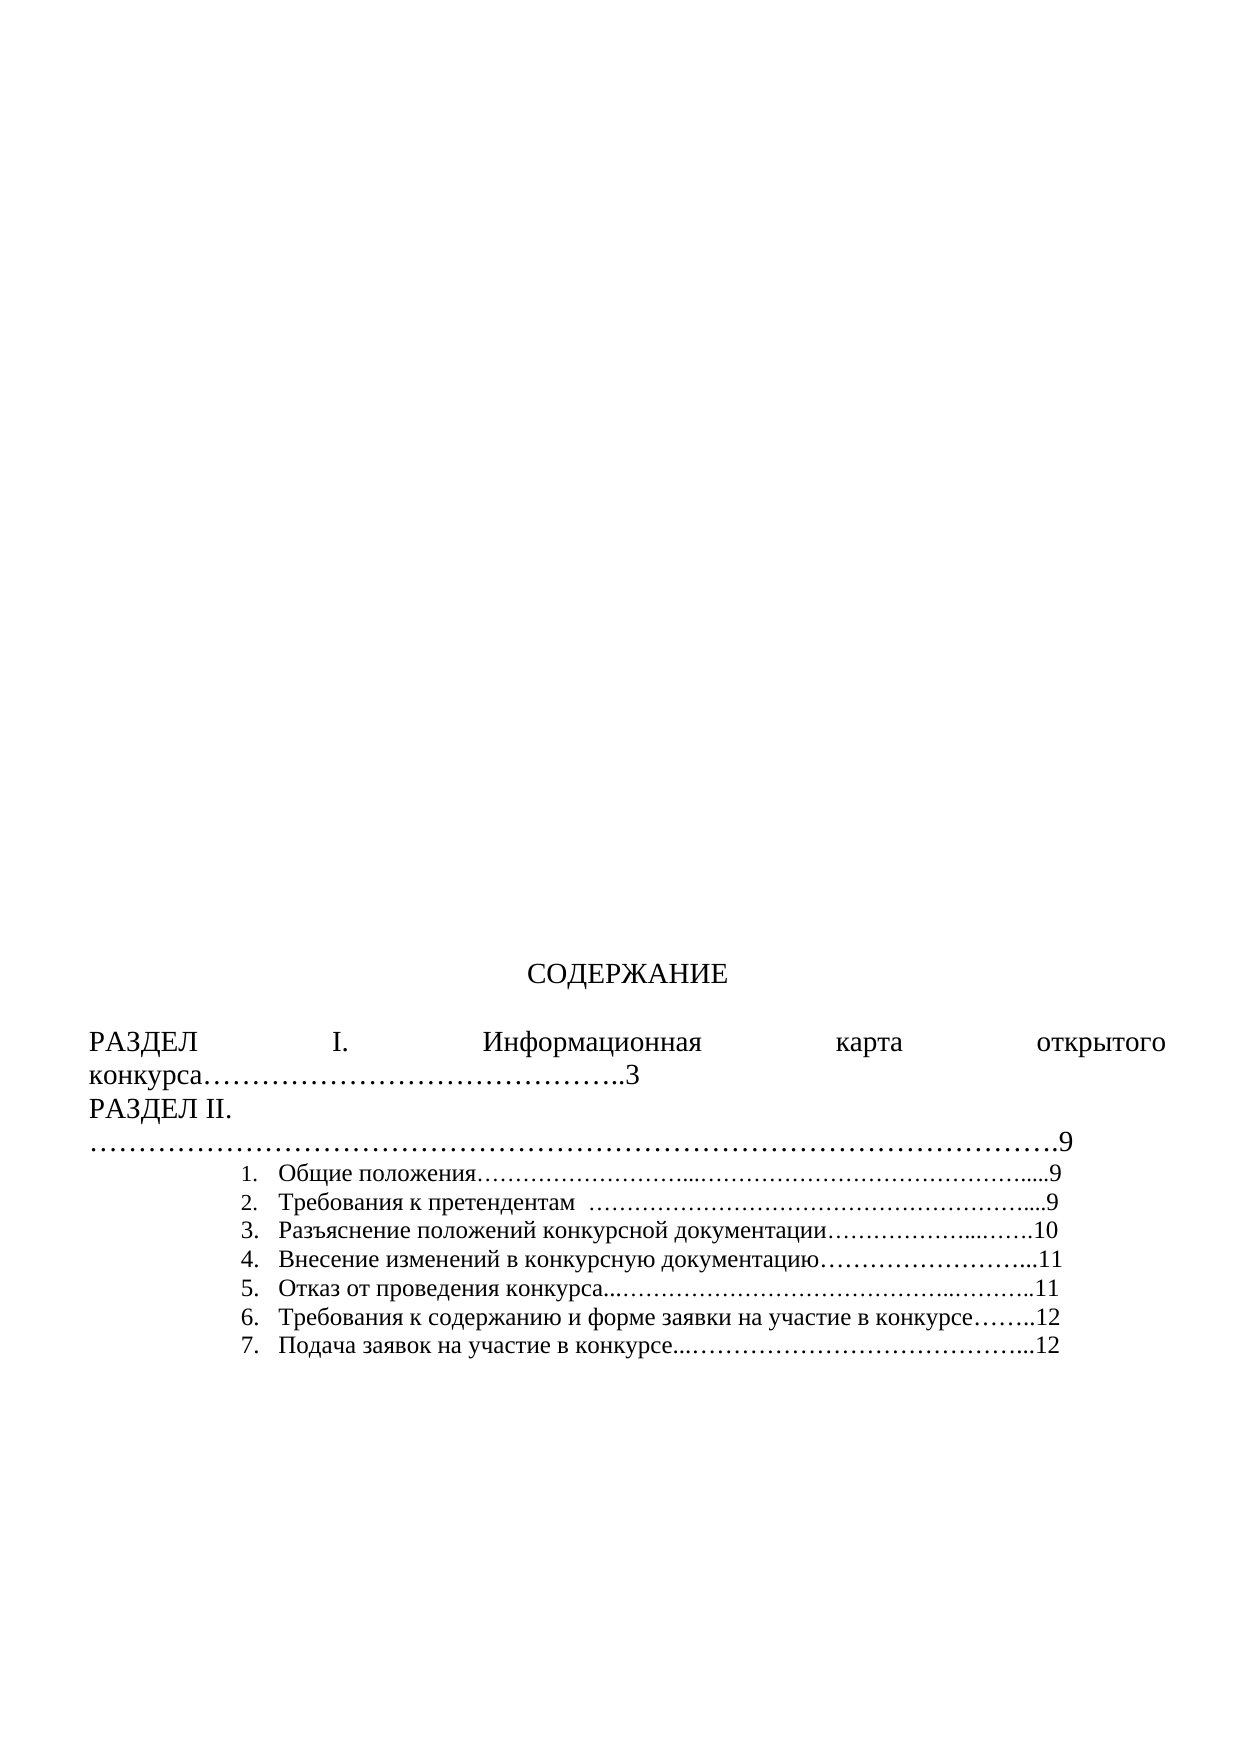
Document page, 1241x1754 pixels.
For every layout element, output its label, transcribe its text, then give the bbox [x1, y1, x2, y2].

list Внесение изменений в конкурсную документацию……………………...11 [241, 1244, 1167, 1273]
list Общие положения………………………...…………………………………….....9 [241, 1158, 1167, 1187]
list Подача заявок на участие в конкурсе...…………………………………...12 [241, 1330, 1167, 1359]
list Отказ от проведения конкурса...……………………………………..………..11 [241, 1273, 1167, 1302]
text РАЗДЕЛ II. ……………………………………………………………………………………….9 [89, 1091, 1167, 1158]
text РАЗДЕЛ I. Информационная карта открытого конкурса……………………………………..3 [89, 1024, 1167, 1091]
list Разъяснение положений конкурсной документации………………...…….10 [241, 1215, 1167, 1244]
list Требования к содержанию и форме заявки на участие в конкурсе……..12 [241, 1302, 1167, 1330]
text СОДЕРЖАНИЕ [89, 957, 1167, 990]
list Требования к претендентам …………………………………………………....9 [241, 1187, 1167, 1215]
